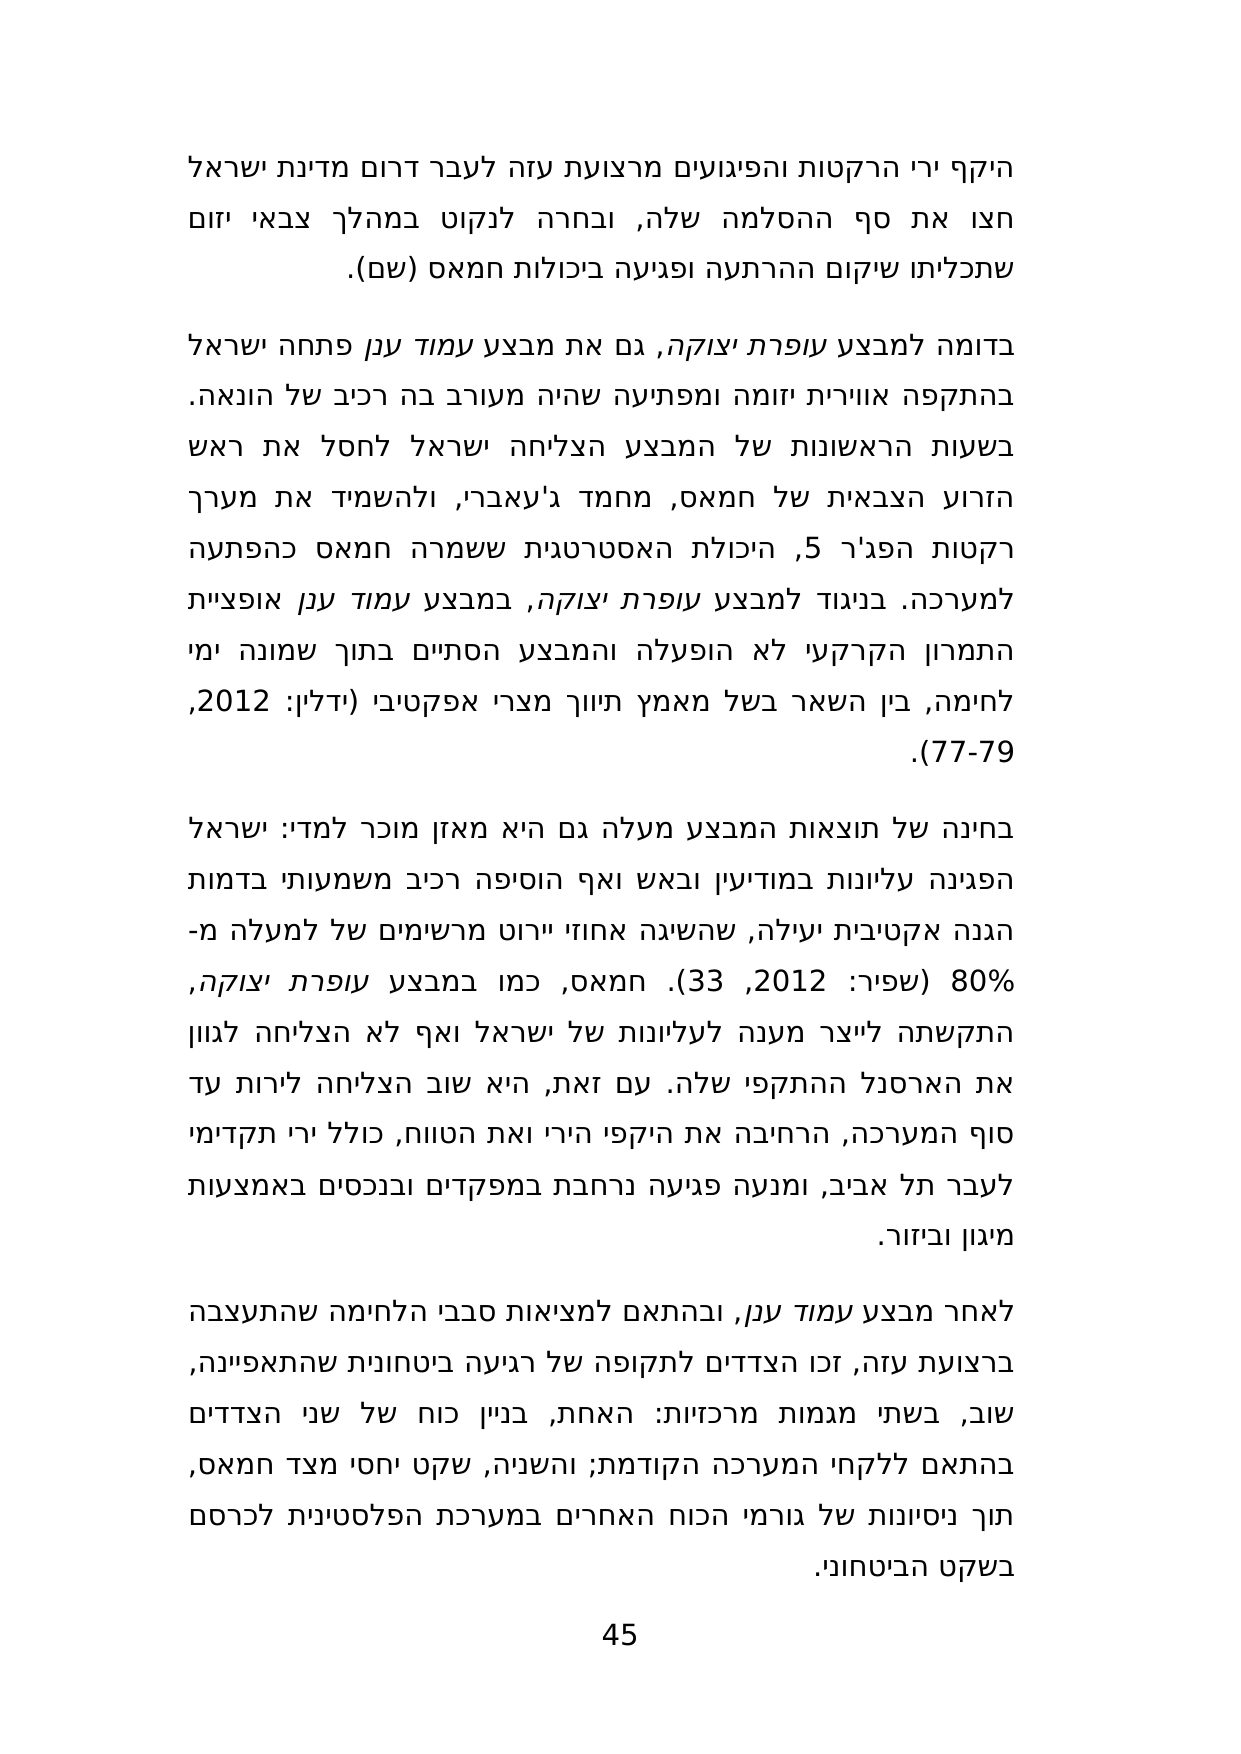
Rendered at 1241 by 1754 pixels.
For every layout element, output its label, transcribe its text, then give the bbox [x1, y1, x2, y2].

text בדומה למבצע עופרת יצוקה, גם את מבצע עמוד ענן פתחה ישראל בהתקפה אווירית יזומה ומפתיעה שהיה מעורב בה רכיב של הונאה. בשעות הראשונות של המבצע הצליחה ישראל לחסל את ראש הזרוע הצבאית של חמאס, מחמד ג'עאברי, ולהשמיד את מערך רקטות הפג'ר 5, היכולת האסטרטגית ששמרה חמאס כהפתעה למערכה. בניגוד למבצע עופרת יצוקה, במבצע עמוד ענן אופציית התמרון הקרקעי לא הופעלה והמבצע הסתיים בתוך שמונה ימי לחימה, בין השאר בשל מאמץ תיווך מצרי אפקטיבי (ידלין: 2012, 77-79). [187, 328, 1015, 769]
text לאחר מבצע עמוד ענן, ובהתאם למציאות סבבי הלחימה שהתעצבה ברצועת עזה, זכו הצדדים לתקופה של רגיעה ביטחונית שהתאפיינה, שוב, בשתי מגמות מרכזיות: האחת, בניין כוח של שני הצדדים בהתאם ללקחי המערכה הקודמת; והשניה, שקט יחסי מצד חמאס, תוך ניסיונות של גורמי הכוח האחרים במערכת הפלסטינית לכרסם בשקט הביטחוני. [187, 1295, 1015, 1583]
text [187, 150, 1015, 286]
text בחינה של תוצאות המבצע מעלה גם היא מאזן מוכר למדי: ישראל הפגינה עליונות במודיעין ובאש ואף הוסיפה רכיב משמעותי בדמות הגנה אקטיבית יעילה, שהשיגה אחוזי יירוט מרשימים של למעלה מ- 80% (שפיר: 2012, 33). חמאס, כמו במבצע עופרת יצוקה, התקשתה לייצר מענה לעליונות של ישראל ואף לא הצליחה לגוון את הארסנל ההתקפי שלה. עם זאת, היא שוב הצליחה לירות עד סוף המערכה, הרחיבה את היקפי הירי ואת הטווח, כולל ירי תקדימי לעבר תל אביב, ומנעה פגיעה נרחבת במפקדים ובנכסים באמצעות מיגון וביזור. [187, 811, 1015, 1253]
